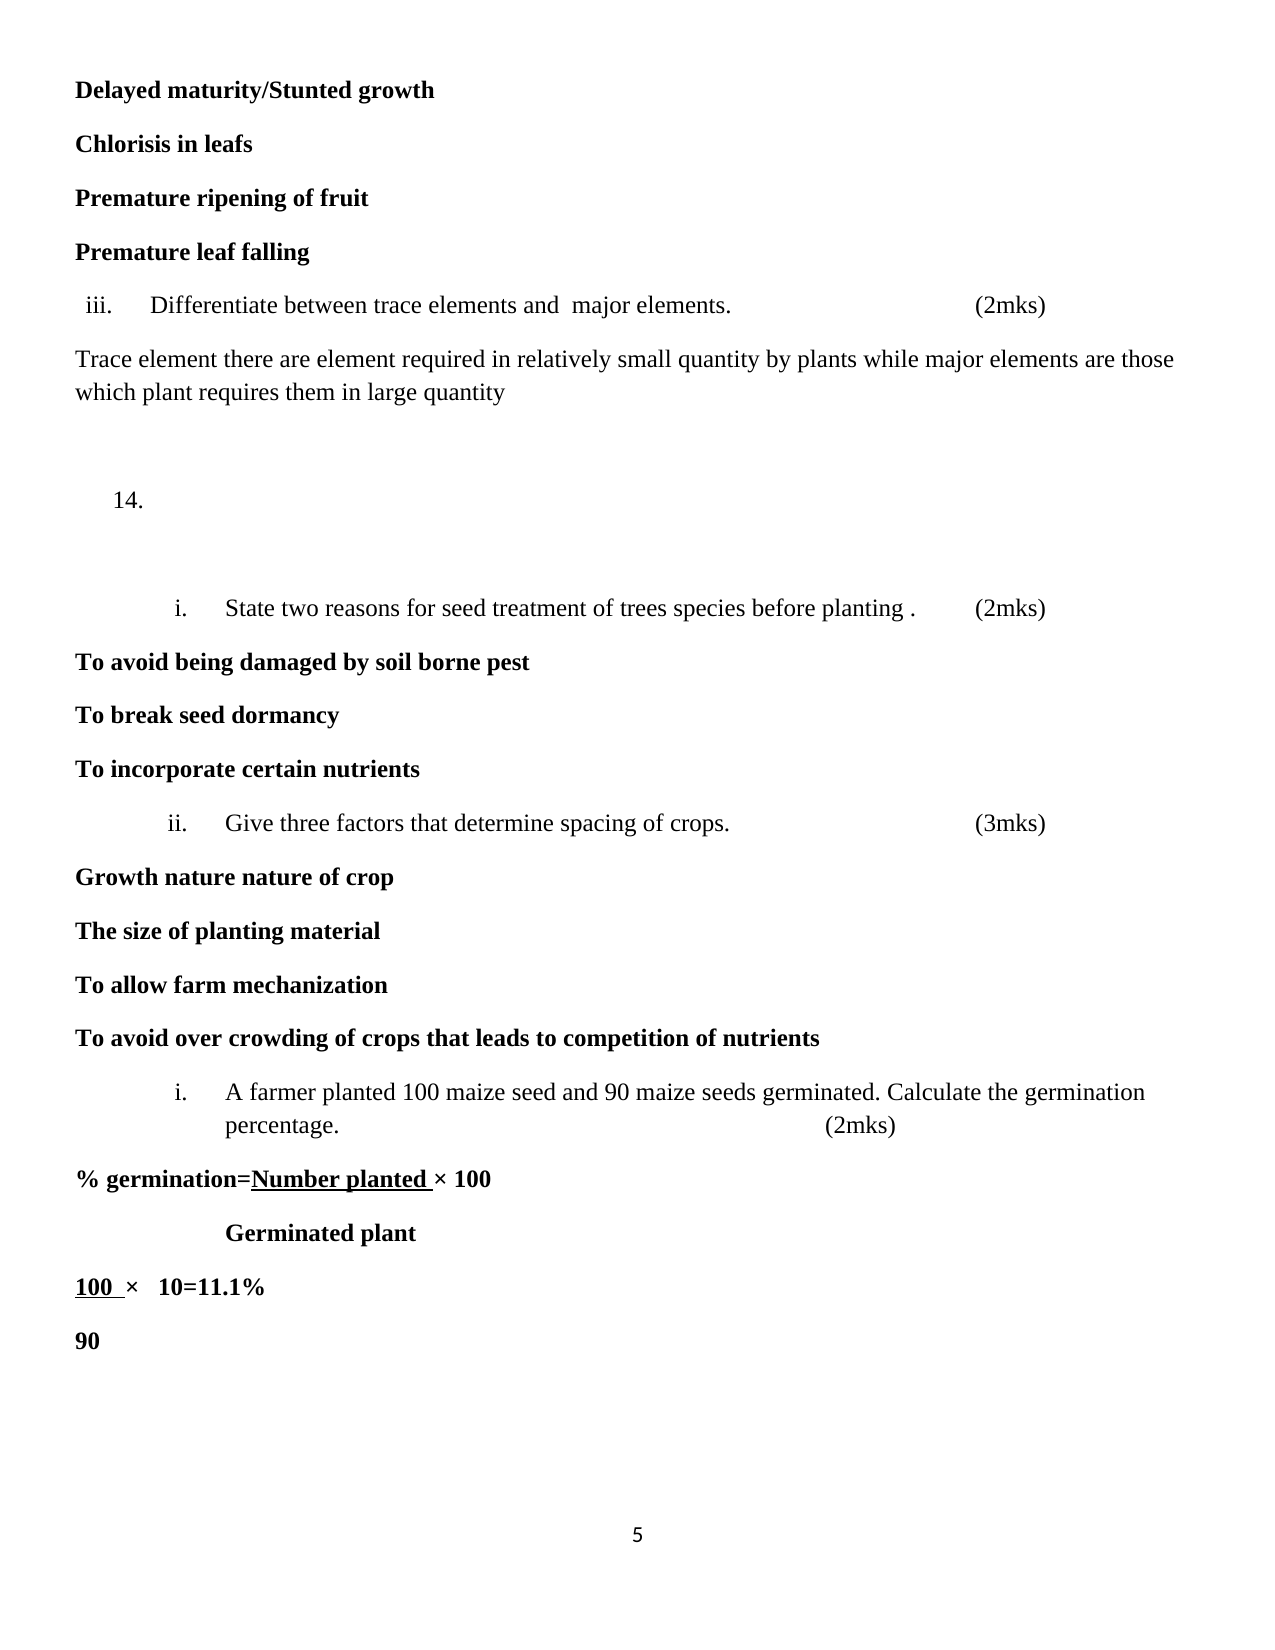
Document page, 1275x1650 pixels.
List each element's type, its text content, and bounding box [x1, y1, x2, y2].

text Delayed maturity/Stunted growth [75, 75, 1200, 104]
list Give three factors that determine spacing of crops. (3mks) [187, 808, 1200, 837]
text To avoid being damaged by soil borne pest [75, 647, 1200, 675]
text Premature leaf falling [75, 237, 1200, 265]
text Chlorisis in leafs [75, 129, 1200, 158]
text Growth nature nature of crop [75, 862, 1200, 891]
text The size of planting material [75, 916, 1200, 944]
text 100 × 10=11.1% [75, 1272, 1200, 1301]
text To allow farm mechanization [75, 970, 1200, 998]
text % germination=Number planted × 100 [75, 1164, 1200, 1193]
text Germinated plant [75, 1218, 1200, 1247]
text To incorporate certain nutrients [75, 754, 1200, 783]
text To avoid over crowding of crops that leads to competition of nutrients [75, 1023, 1200, 1052]
list Differentiate between trace elements and major elements. (2mks) [112, 290, 1200, 319]
text Trace element there are element required in relatively small quantity by plants while major elements are those which plant requires them in large quantity [75, 344, 1200, 406]
text 90 [75, 1326, 1200, 1354]
list A farmer planted 100 maize seed and 90 maize seeds germinated. Calculate the germination percentage. (2mks) [187, 1077, 1200, 1139]
text Premature ripening of fruit [75, 183, 1200, 211]
list State two reasons for seed treatment of trees species before planting . (2mks) [187, 593, 1200, 621]
text To break seed dormancy [75, 700, 1200, 729]
